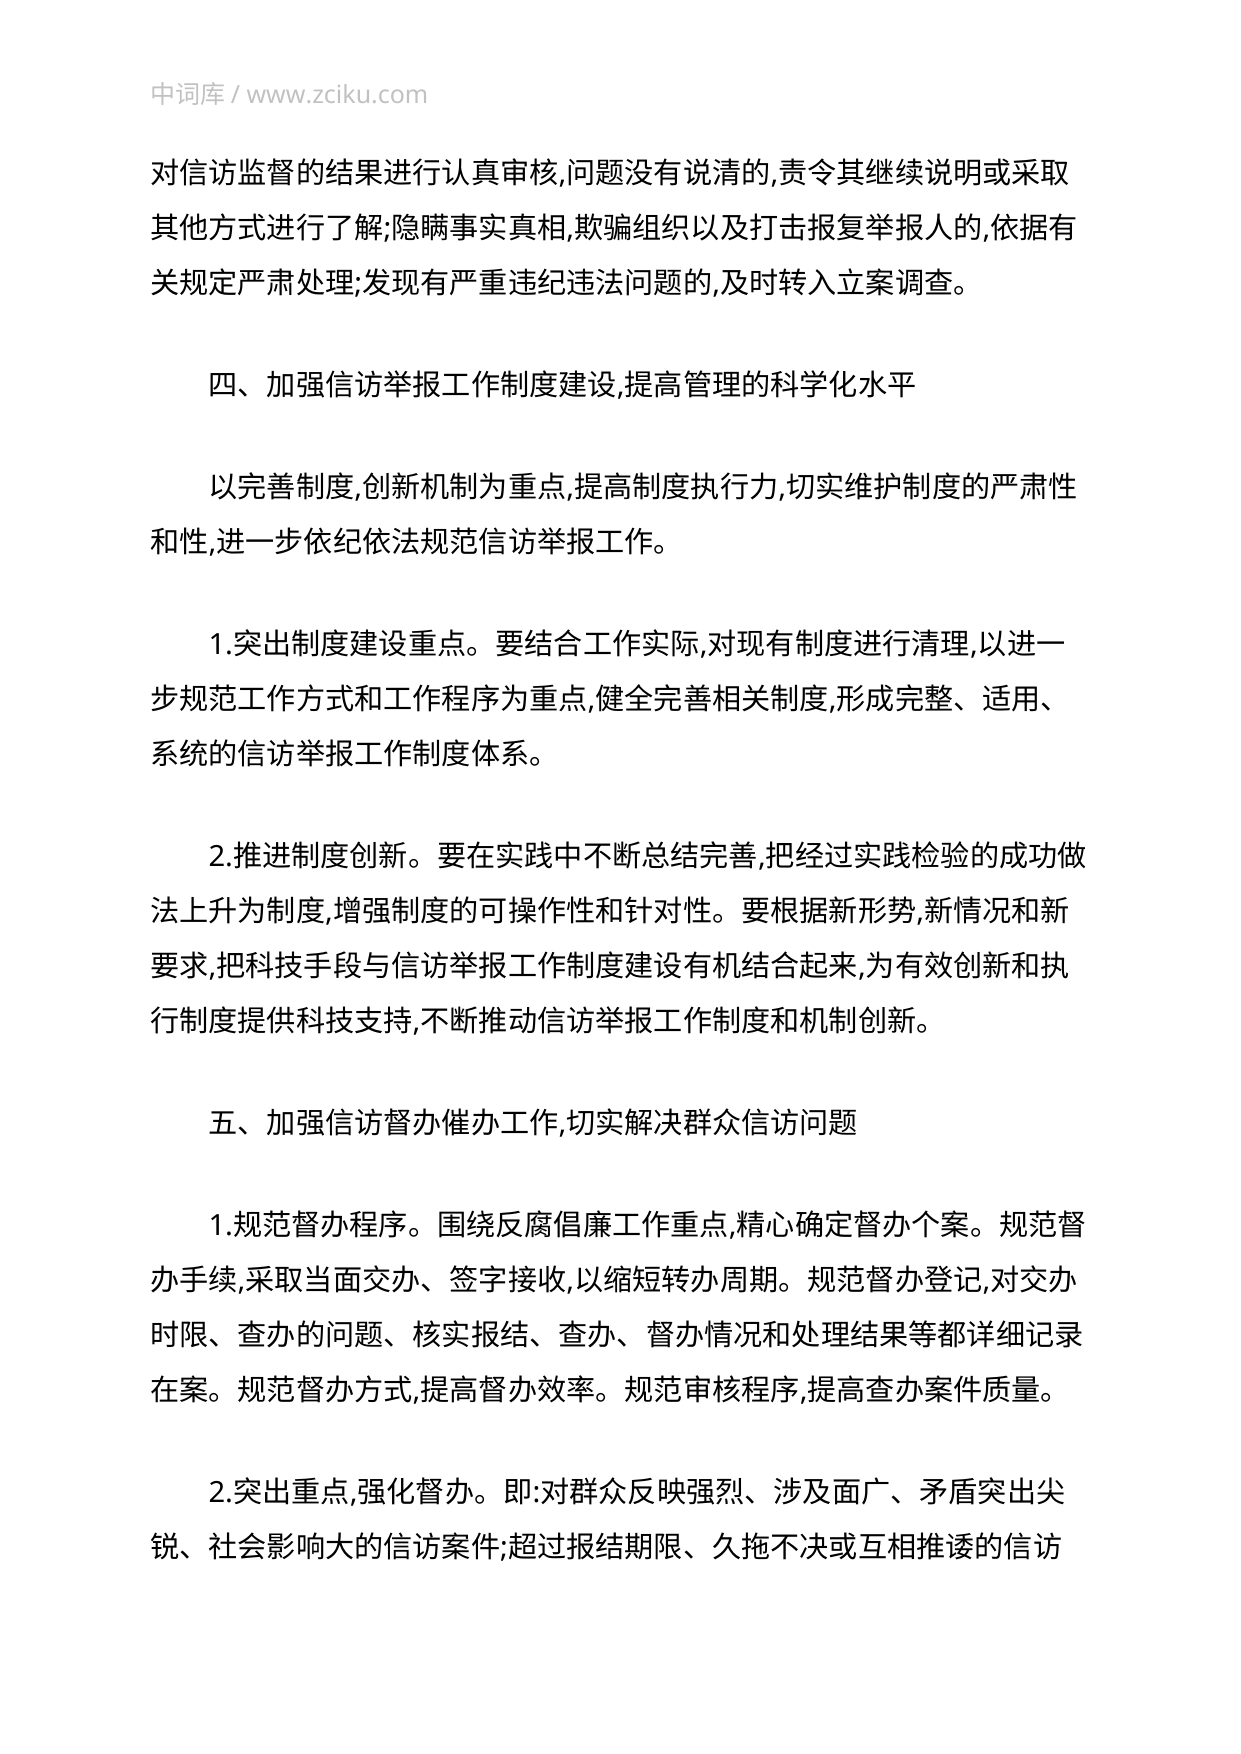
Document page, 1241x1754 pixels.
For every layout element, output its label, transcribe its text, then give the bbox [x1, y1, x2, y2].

text 以完善制度,创新机制为重点,提高制度执行力,切实维护制度的严肃性和性,进一步依纪依法规范信访举报工作。 [150, 464, 1090, 561]
text 1.规范督办程序。围绕反腐倡廉工作重点,精心确定督办个案。规范督办手续,采取当面交办、签字接收,以缩短转办周期。规范督办登记,对交办时限、查办的问题、核实报结、查办、督办情况和处理结果等都详细记录在案。规范督办方式,提高督办效率。规范审核程序,提高查办案件质量。 [150, 1202, 1090, 1409]
text 1.突出制度建设重点。要结合工作实际,对现有制度进行清理,以进一步规范工作方式和工作程序为重点,健全完善相关制度,形成完整、适用、系统的信访举报工作制度体系。 [150, 621, 1090, 773]
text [150, 150, 1090, 302]
text 四、加强信访举报工作制度建设,提高管理的科学化水平 [150, 362, 1090, 404]
text 五、加强信访督办催办工作,切实解决群众信访问题 [150, 1100, 1090, 1142]
text 2.推进制度创新。要在实践中不断总结完善,把经过实践检验的成功做法上升为制度,增强制度的可操作性和针对性。要根据新形势,新情况和新要求,把科技手段与信访举报工作制度建设有机结合起来,为有效创新和执行制度提供科技支持,不断推动信访举报工作制度和机制创新。 [150, 833, 1090, 1040]
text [150, 1468, 1090, 1566]
